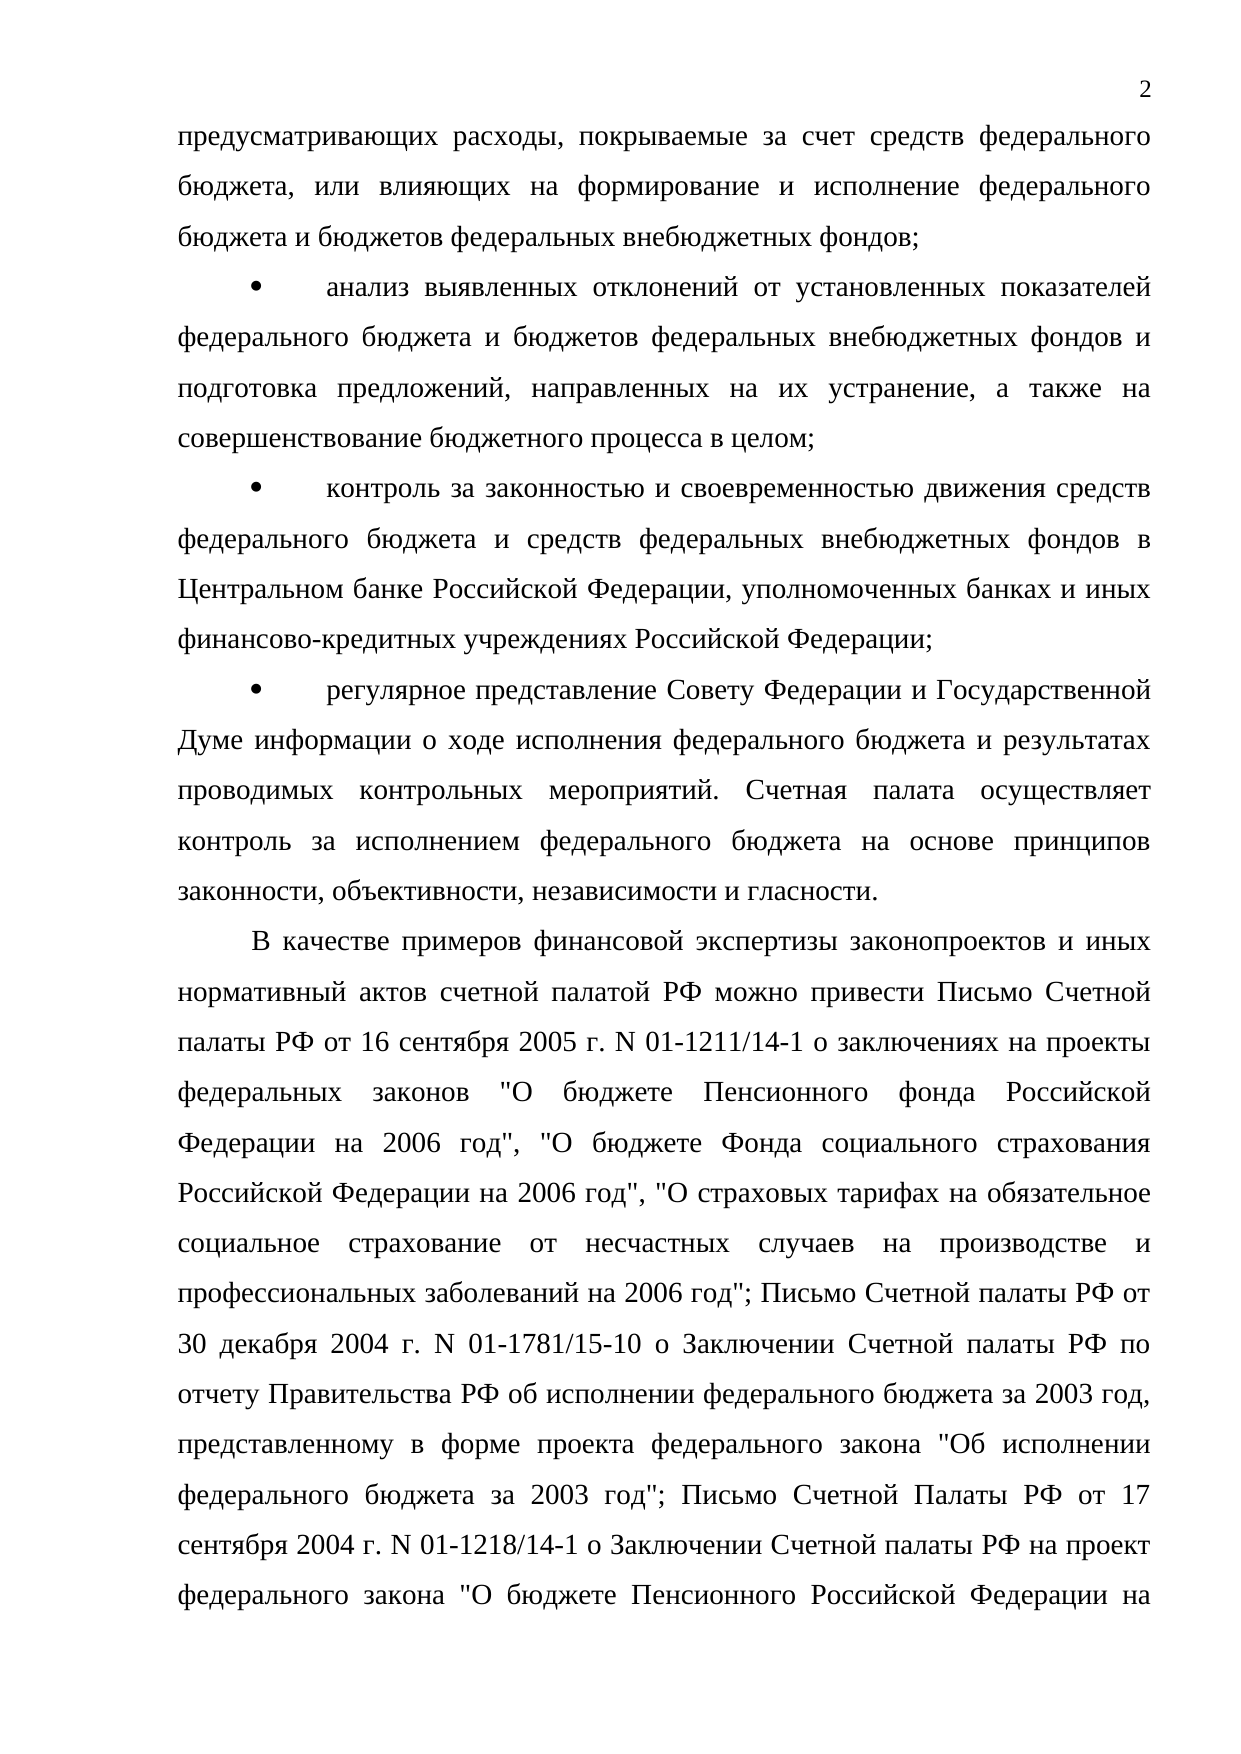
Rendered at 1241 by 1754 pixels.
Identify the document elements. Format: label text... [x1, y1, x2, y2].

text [177, 923, 1152, 1611]
list анализ выявленных отклонений от установленных показателей федерального бюджета и бюджетов федеральных внебюджетных фондов и подготовка предложений, направленных на их устранение, а также на совершенствование бюджетного процесса в целом; [177, 269, 1152, 454]
list контроль за законностью и своевременностью движения средств федерального бюджета и средств федеральных внебюджетных фондов в Центральном банке Российской Федерации, уполномоченных банках и иных финансово-кредитных учреждениях Российской Федерации; [177, 470, 1152, 655]
list регулярное представление Совету Федерации и Государственной Думе информации о ходе исполнения федерального бюджета и результатах проводимых контрольных мероприятий. Счетная палата осуществляет контроль за исполнением федерального бюджета на основе принципов законности, объективности, независимости и гласности. [177, 672, 1152, 907]
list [177, 118, 1152, 252]
